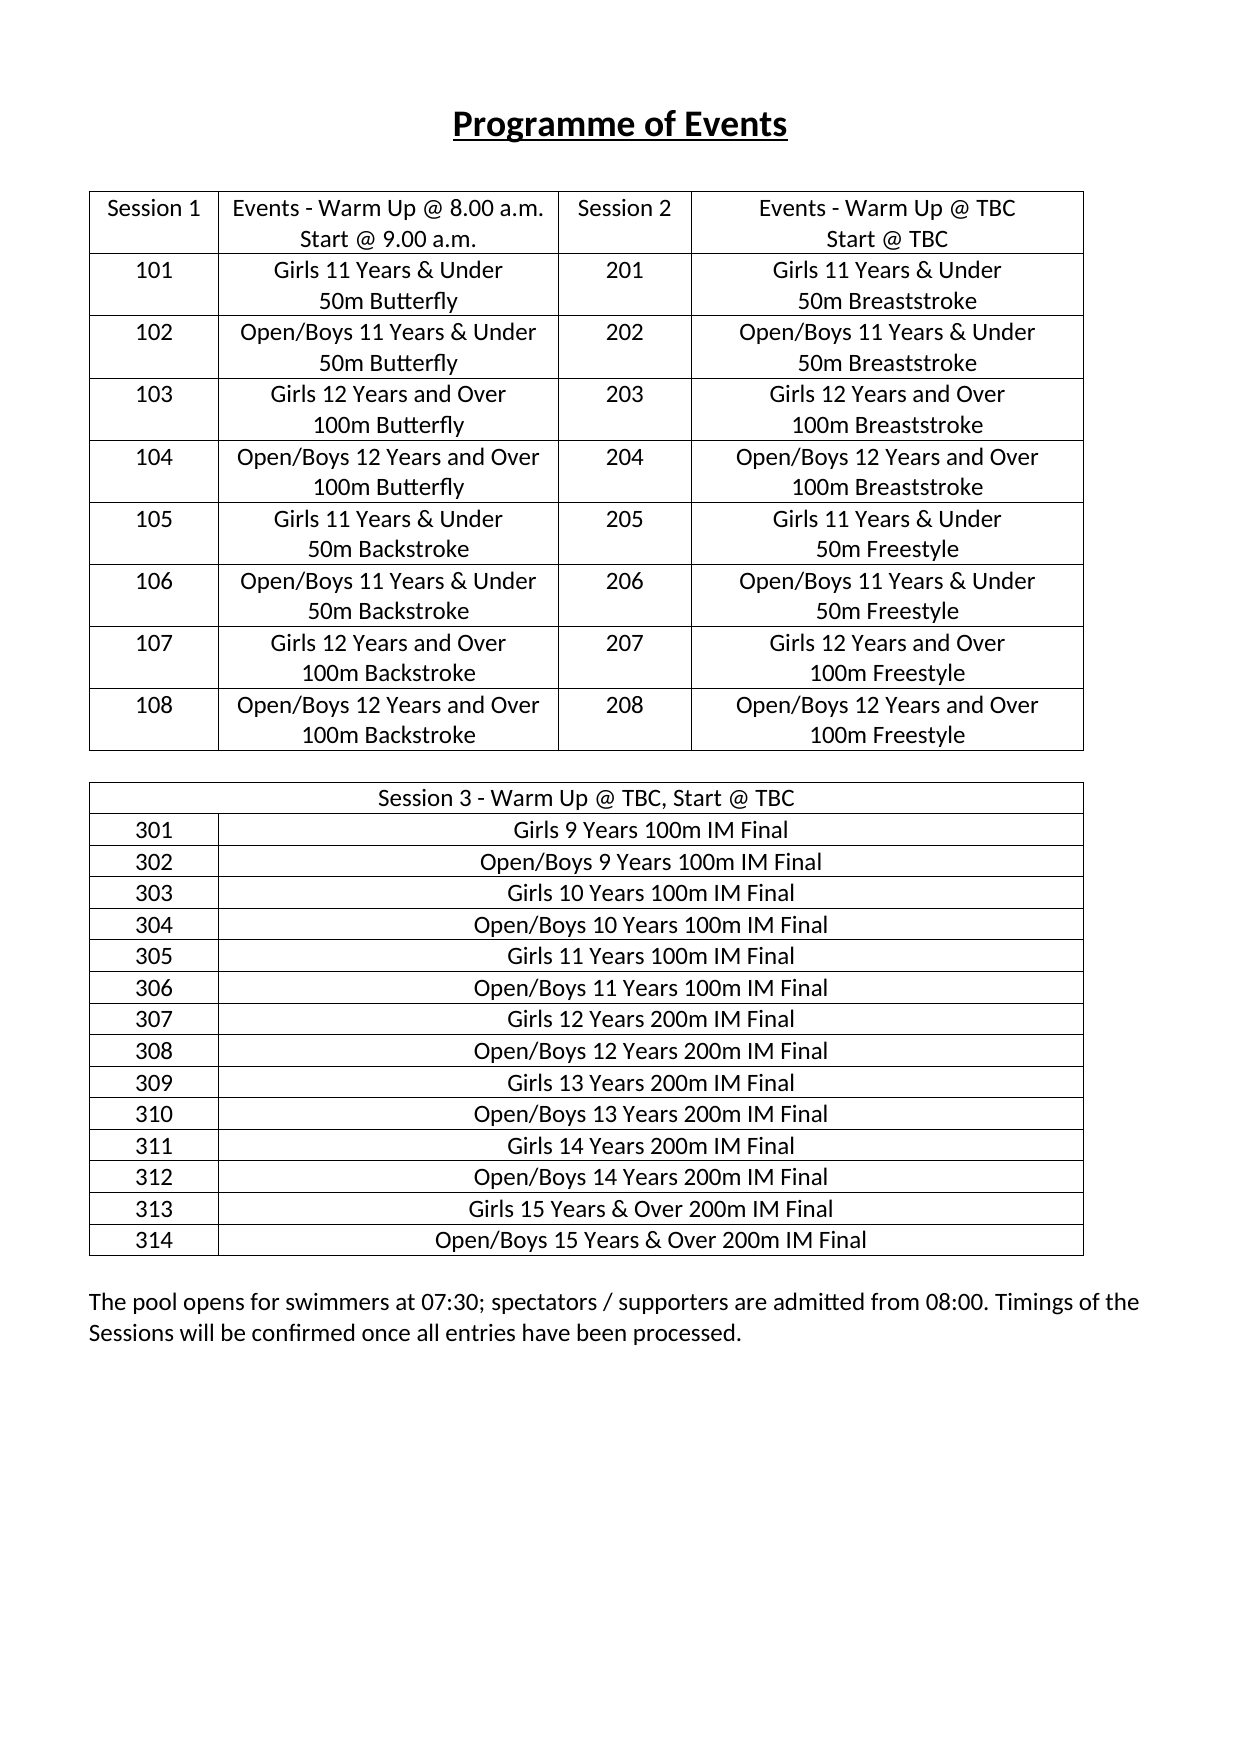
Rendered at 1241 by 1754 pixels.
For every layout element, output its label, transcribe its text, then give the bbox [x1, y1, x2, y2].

table_cell 309 [90, 1067, 218, 1097]
table_cell 313 [90, 1193, 218, 1223]
table_cell Girls 11 Years & Under 50m Backstroke [219, 503, 558, 564]
table_header Session 2 [559, 192, 691, 253]
table_cell Open/Boys 12 Years and Over 100m Freestyle [692, 689, 1083, 750]
table_cell Open/Boys 11 Years & Under 50m Breaststroke [692, 316, 1083, 377]
table_header Events - Warm Up @ 8.00 a.m. Start @ 9.00 a.m. [219, 192, 558, 253]
table_cell Open/Boys 12 Years 200m IM Final [219, 1035, 1083, 1066]
table_cell Girls 11 Years 100m IM Final [219, 940, 1083, 971]
table_cell 306 [90, 972, 218, 1002]
table_cell 312 [90, 1161, 218, 1192]
table_cell 102 [90, 316, 218, 377]
table_cell 103 [90, 379, 218, 439]
text Programme of Events [89, 99, 1152, 145]
table_cell 105 [90, 503, 218, 564]
table_cell 202 [559, 316, 691, 377]
table_cell 208 [559, 689, 691, 750]
table_cell Girls 10 Years 100m IM Final [219, 877, 1083, 908]
table_cell Open/Boys 15 Years & Over 200m IM Final [219, 1225, 1083, 1255]
table_cell Open/Boys 11 Years & Under 50m Backstroke [219, 565, 558, 626]
table_cell 206 [559, 565, 691, 626]
text The pool opens for swimmers at 07:30; spectators / supporters are admitted from 08:00. Timings of the Sessions will be confirmed once all entries have been processed. [89, 1287, 1152, 1348]
table_cell 201 [559, 254, 691, 315]
table_cell 203 [559, 379, 691, 439]
table_cell 308 [90, 1035, 218, 1066]
table_cell Girls 14 Years 200m IM Final [219, 1130, 1083, 1160]
table_cell Girls 11 Years & Under 50m Butterfly [219, 254, 558, 315]
table_cell 205 [559, 503, 691, 564]
table_cell Girls 12 Years and Over 100m Breaststroke [692, 379, 1083, 439]
table_cell 307 [90, 1004, 218, 1034]
table_cell Girls 12 Years and Over 100m Butterfly [219, 379, 558, 439]
table_cell Open/Boys 11 Years 100m IM Final [219, 972, 1083, 1002]
table_header Events - Warm Up @ TBC Start @ TBC [692, 192, 1083, 253]
table_cell Girls 12 Years 200m IM Final [219, 1004, 1083, 1034]
table_cell 104 [90, 441, 218, 502]
table_cell Girls 15 Years & Over 200m IM Final [219, 1193, 1083, 1223]
table_cell Open/Boys 12 Years and Over 100m Butterfly [219, 441, 558, 502]
table_cell 314 [90, 1225, 218, 1255]
table_cell 204 [559, 441, 691, 502]
table_cell 106 [90, 565, 218, 626]
table_cell Open/Boys 11 Years & Under 50m Butterfly [219, 316, 558, 377]
table_cell Open/Boys 12 Years and Over 100m Backstroke [219, 689, 558, 750]
table_cell Girls 12 Years and Over 100m Freestyle [692, 627, 1083, 688]
table_cell 310 [90, 1098, 218, 1129]
table_cell 107 [90, 627, 218, 688]
table_header Session 1 [90, 192, 218, 253]
table_cell Open/Boys 11 Years & Under 50m Freestyle [692, 565, 1083, 626]
table_cell Girls 9 Years 100m IM Final [219, 814, 1083, 845]
table_header Session 3 - Warm Up @ TBC, Start @ TBC [90, 783, 1083, 813]
table_cell 301 [90, 814, 218, 845]
table_cell Open/Boys 10 Years 100m IM Final [219, 909, 1083, 939]
table_cell 101 [90, 254, 218, 315]
table_cell Girls 13 Years 200m IM Final [219, 1067, 1083, 1097]
table_cell Girls 11 Years & Under 50m Breaststroke [692, 254, 1083, 315]
table_cell Open/Boys 14 Years 200m IM Final [219, 1161, 1083, 1192]
table_cell Girls 12 Years and Over 100m Backstroke [219, 627, 558, 688]
table_cell 207 [559, 627, 691, 688]
table_cell 303 [90, 877, 218, 908]
table_cell 304 [90, 909, 218, 939]
table_cell 305 [90, 940, 218, 971]
table_cell 302 [90, 846, 218, 876]
table_cell Open/Boys 12 Years and Over 100m Breaststroke [692, 441, 1083, 502]
table_cell 311 [90, 1130, 218, 1160]
table_cell Open/Boys 13 Years 200m IM Final [219, 1098, 1083, 1129]
table_cell 108 [90, 689, 218, 750]
table_cell Open/Boys 9 Years 100m IM Final [219, 846, 1083, 876]
table_cell Girls 11 Years & Under 50m Freestyle [692, 503, 1083, 564]
